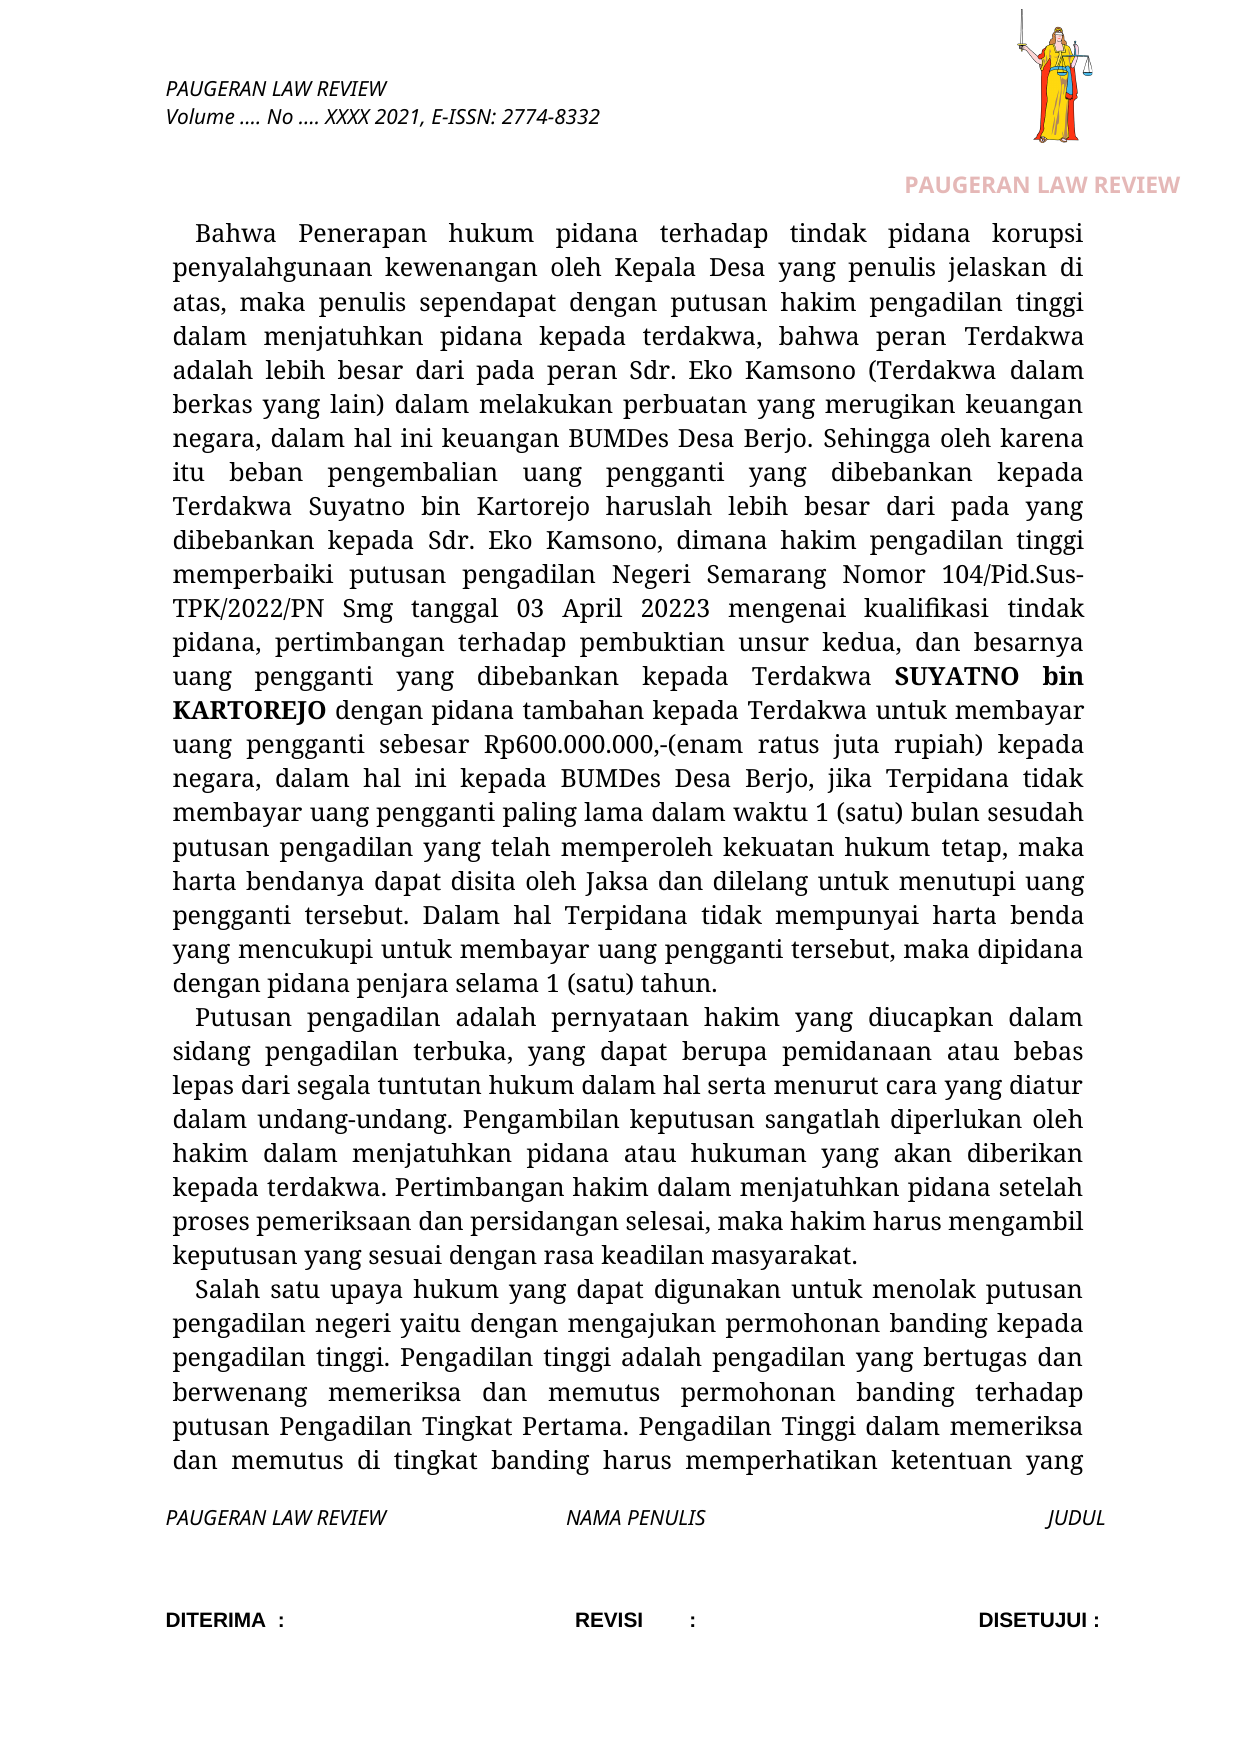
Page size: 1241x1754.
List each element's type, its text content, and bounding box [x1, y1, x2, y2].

text Bahwa Penerapan hukum pidana terhadap tindak pidana korupsi penyalahgunaan kewenangan oleh Kepala Desa yang penulis jelaskan di atas, maka penulis sependapat dengan putusan hakim pengadilan tinggi dalam menjatuhkan pidana kepada terdakwa, bahwa peran Terdakwa adalah lebih besar dari pada peran Sdr. Eko Kamsono (Terdakwa dalam berkas yang lain) dalam melakukan perbuatan yang merugikan keuangan negara, dalam hal ini keuangan BUMDes Desa Berjo. Sehingga oleh karena itu beban pengembalian uang pengganti yang dibebankan kepada Terdakwa Suyatno bin Kartorejo haruslah lebih besar dari pada yang dibebankan kepada Sdr. Eko Kamsono, dimana hakim pengadilan tinggi memperbaiki putusan pengadilan Negeri Semarang Nomor 104/Pid.Sus-TPK/2022/PN Smg tanggal 03 April 20223 mengenai kualifikasi tindak pidana, pertimbangan terhadap pembuktian unsur kedua, dan besarnya uang pengganti yang dibebankan kepada Terdakwa SUYATNO bin KARTOREJO dengan pidana tambahan kepada Terdakwa untuk membayar uang pengganti sebesar Rp600.000.000,-(enam ratus juta rupiah) kepada negara, dalam hal ini kepada BUMDes Desa Berjo, jika Terpidana tidak membayar uang pengganti paling lama dalam waktu 1 (satu) bulan sesudah putusan pengadilan yang telah memperoleh kekuatan hukum tetap, maka harta bendanya dapat disita oleh Jaksa dan dilelang untuk menutupi uang pengganti tersebut. Dalam hal Terpidana tidak mempunyai harta benda yang mencukupi untuk membayar uang pengganti tersebut, maka dipidana dengan pidana penjara selama 1 (satu) tahun. [172, 216, 1084, 999]
text Putusan pengadilan adalah pernyataan hakim yang diucapkan dalam sidang pengadilan terbuka, yang dapat berupa pemidanaan atau bebas lepas dari segala tuntutan hukum dalam hal serta menurut cara yang diatur dalam undang-undang. Pengambilan keputusan sangatlah diperlukan oleh hakim dalam menjatuhkan pidana atau hukuman yang akan diberikan kepada terdakwa. Pertimbangan hakim dalam menjatuhkan pidana setelah proses pemeriksaan dan persidangan selesai, maka hakim harus mengambil keputusan yang sesuai dengan rasa keadilan masyarakat. [172, 999, 1084, 1272]
picture [1017, 9, 1093, 143]
